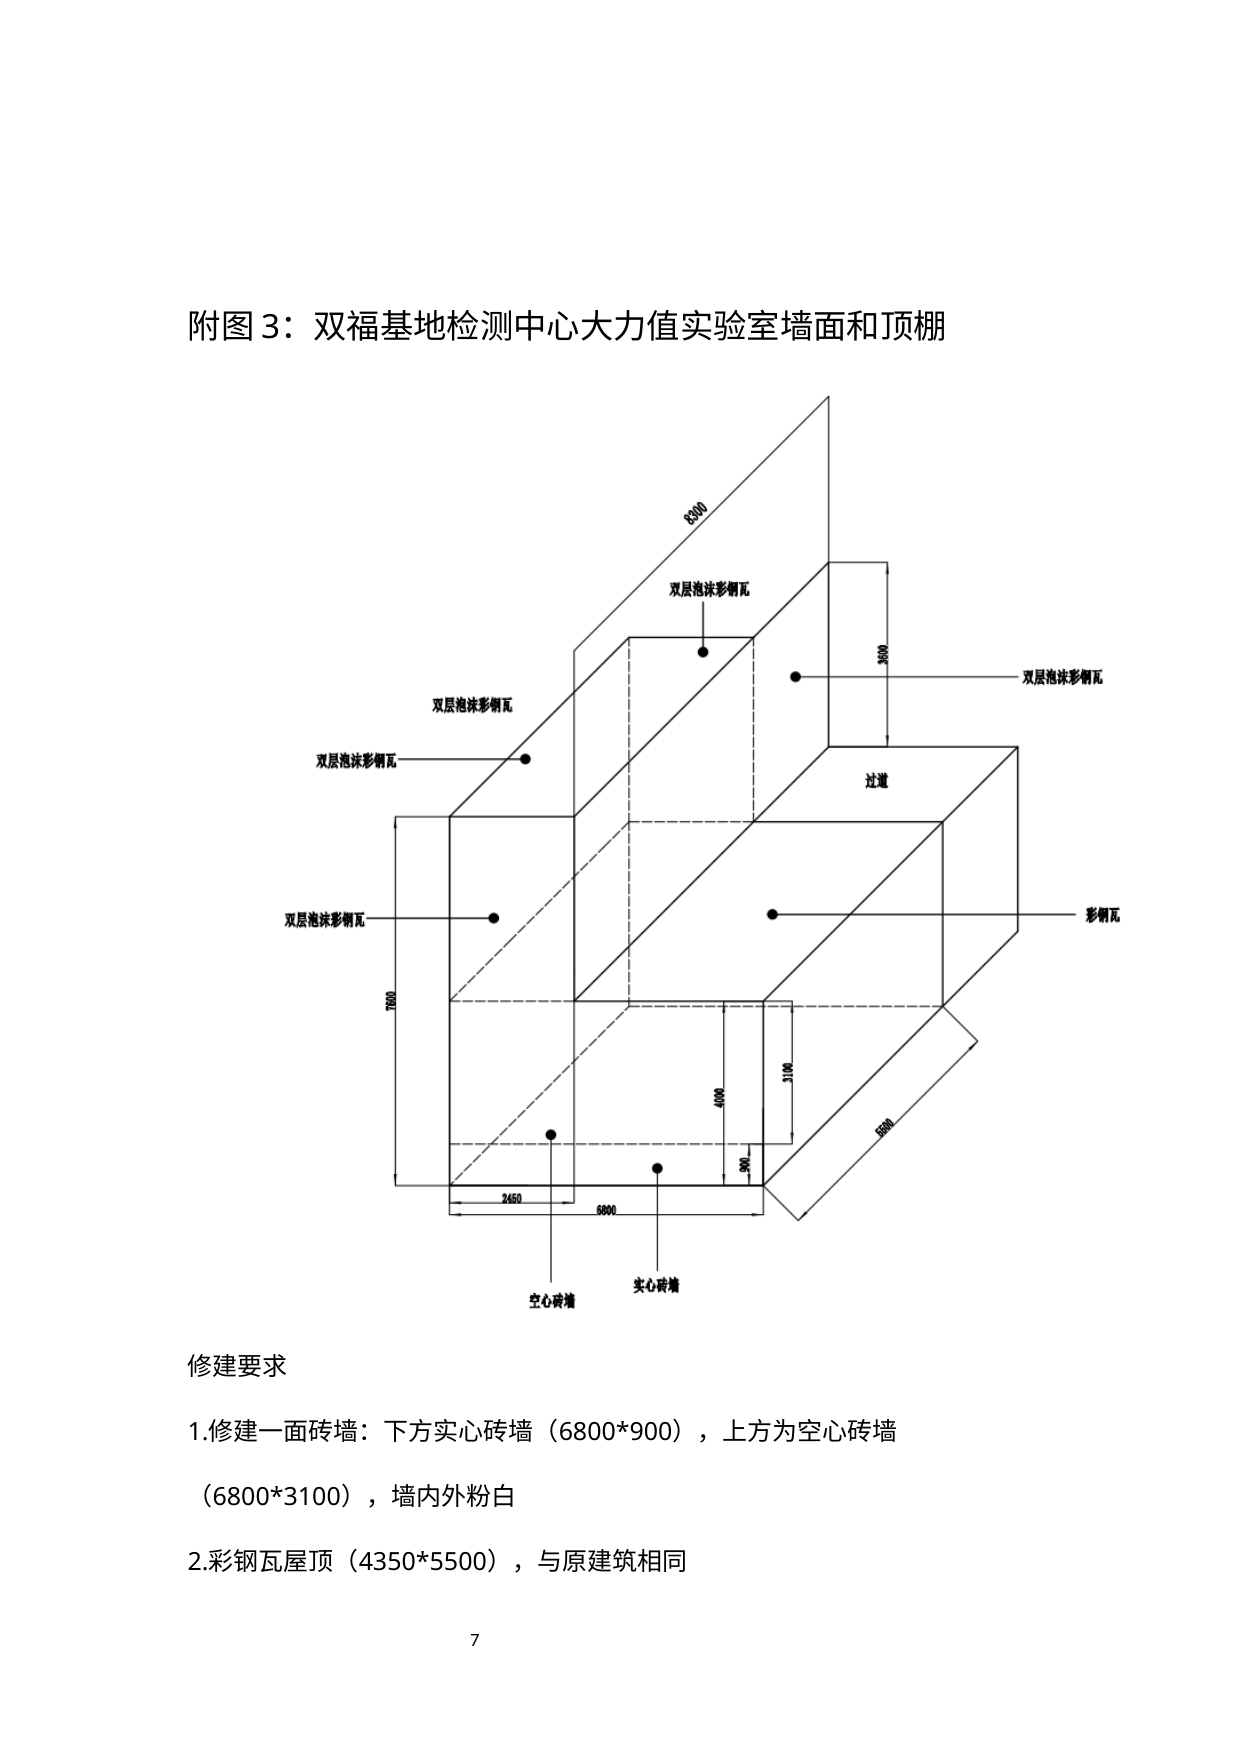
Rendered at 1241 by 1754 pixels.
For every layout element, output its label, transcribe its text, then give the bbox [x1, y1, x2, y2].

text 附图3：双福基地检测中心大力值实验室墙面和顶棚 [187, 292, 1053, 357]
text 2.彩钢瓦屋顶（4350*5500），与原建筑相同 [187, 1527, 1053, 1592]
text 修建要求 [187, 1332, 1053, 1397]
picture [187, 364, 1233, 1325]
text 1.修建一面砖墙：下方实心砖墙（6800*900），上方为空心砖墙（6800*3100），墙内外粉白 [187, 1397, 1053, 1527]
